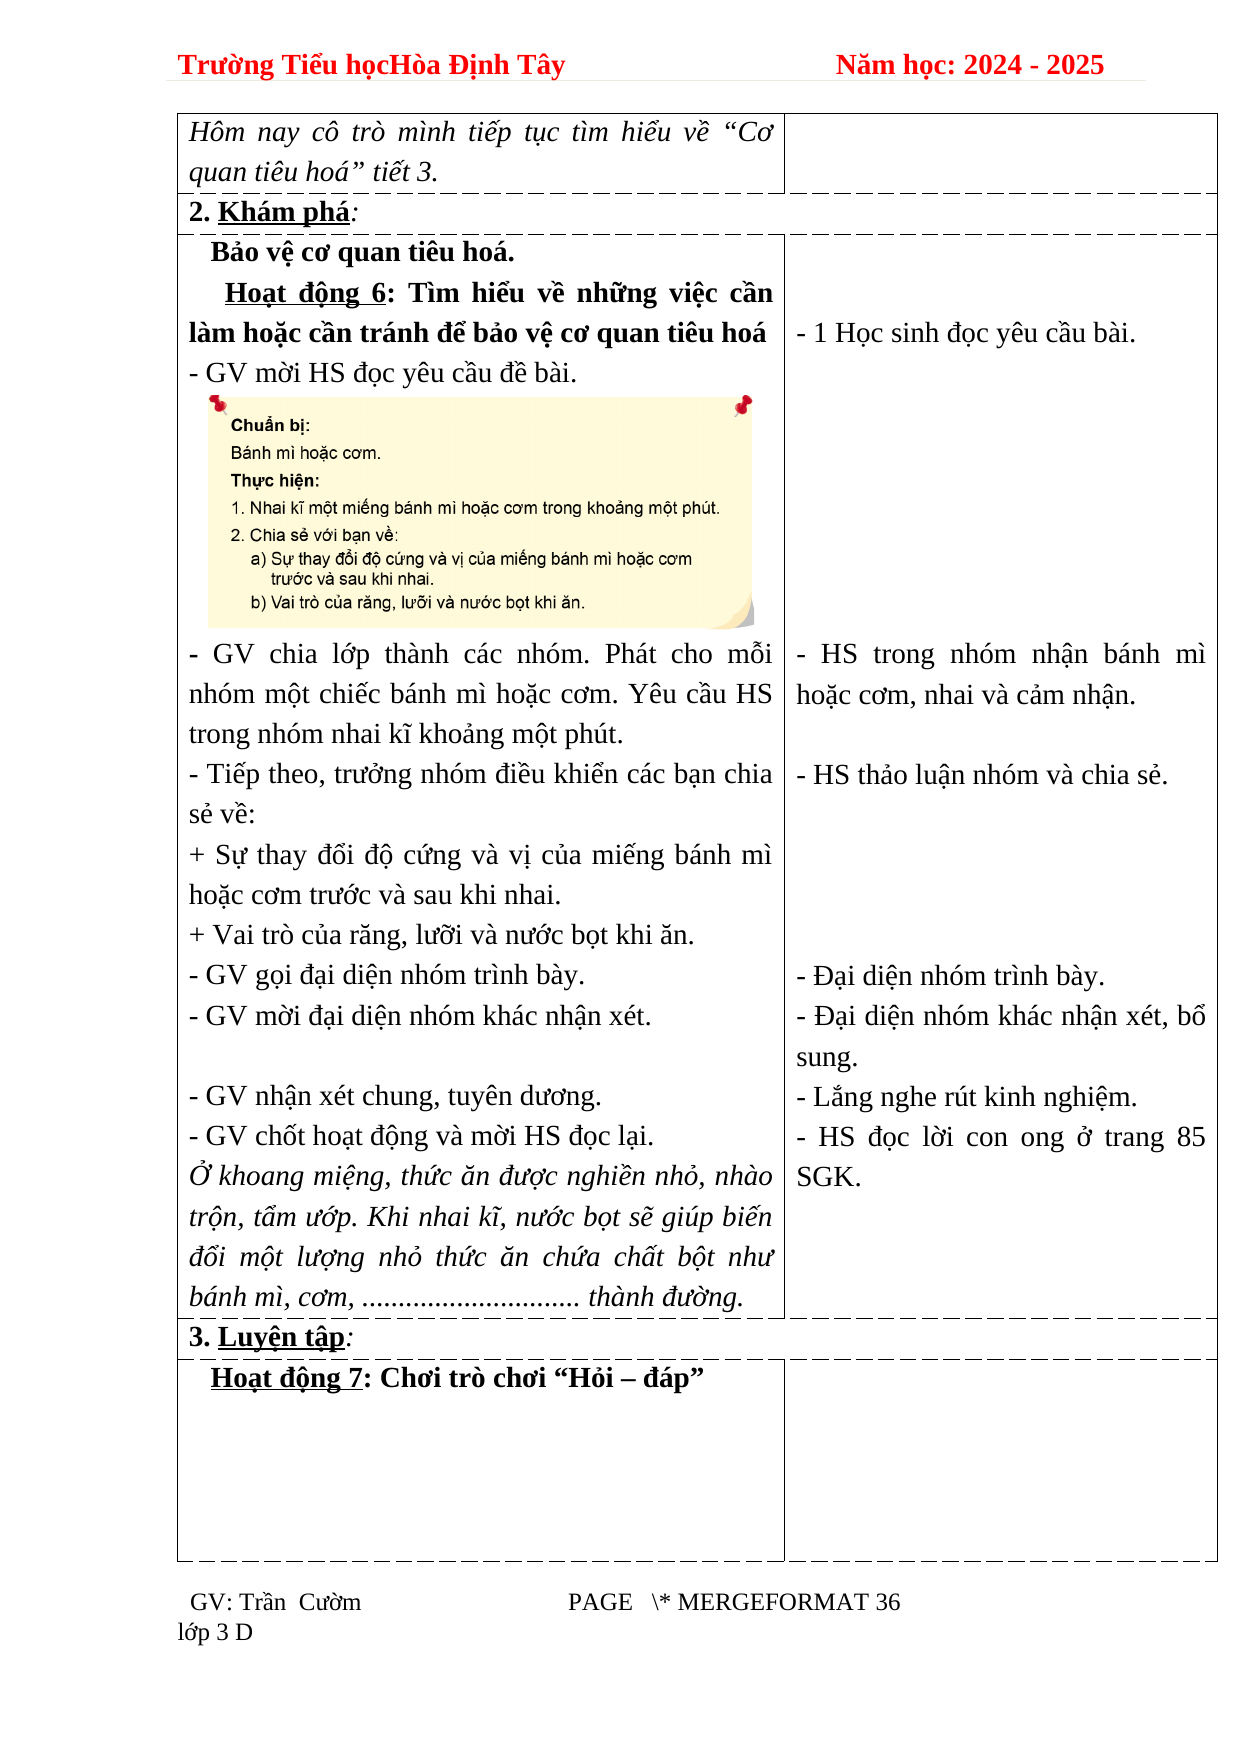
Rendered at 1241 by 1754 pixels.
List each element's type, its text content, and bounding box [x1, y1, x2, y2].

table_cell Bảo vệ cơ quan tiêu hoá. Hoạt động 6: Tìm hiểu về những việc cần làm hoặc cần tránh để bảo vệ cơ quan tiêu hoá - GV mời HS đọc yêu cầu đề bài. - GV chia lớp thành các nhóm. Phát cho mỗi nhóm một chiếc bánh mì hoặc cơm. Yêu cầu HS trong nhóm nhai kĩ khoảng một phút. - Tiếp theo, trưởng nhóm điều khiển các bạn chia sẻ về: + Sự thay đổi độ cứng và vị của miếng bánh mì hoặc cơm trước và sau khi nhai. + Vai trò của răng, lưỡi và nước bọt khi ăn. - GV gọi đại diện nhóm trình bày. - GV mời đại diện nhóm khác nhận xét. - GV nhận xét chung, tuyên dương. - GV chốt hoạt động và mời HS đọc lại. Ở khoang miệng, thức ăn được nghiền nhỏ, nhào trộn, tẩm ướp. Khi nhai kĩ, nước bọt sẽ giúp biến đổi một lượng nhỏ thức ăn chứa chất bột như bánh mì, cơm, .............................. thành đường. [178, 234, 784, 1318]
table_cell 2. Khám phá: [178, 193, 1217, 233]
table_cell - 1 Học sinh đọc yêu cầu bài. - HS trong nhóm nhận bánh mì hoặc cơm, nhai và cảm nhận. - HS thảo luận nhóm và chia sẻ. - Đại diện nhóm trình bày. - Đại diện nhóm khác nhận xét, bổ sung. - Lắng nghe rút kinh nghiệm. - HS đọc lời con ong ở trang 85 SGK. [785, 234, 1217, 1318]
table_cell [178, 1359, 784, 1561]
picture [207, 395, 755, 630]
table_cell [178, 114, 784, 193]
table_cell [785, 114, 1217, 193]
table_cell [785, 1359, 1217, 1561]
table_cell 3. Luyện tập: [178, 1318, 1217, 1359]
